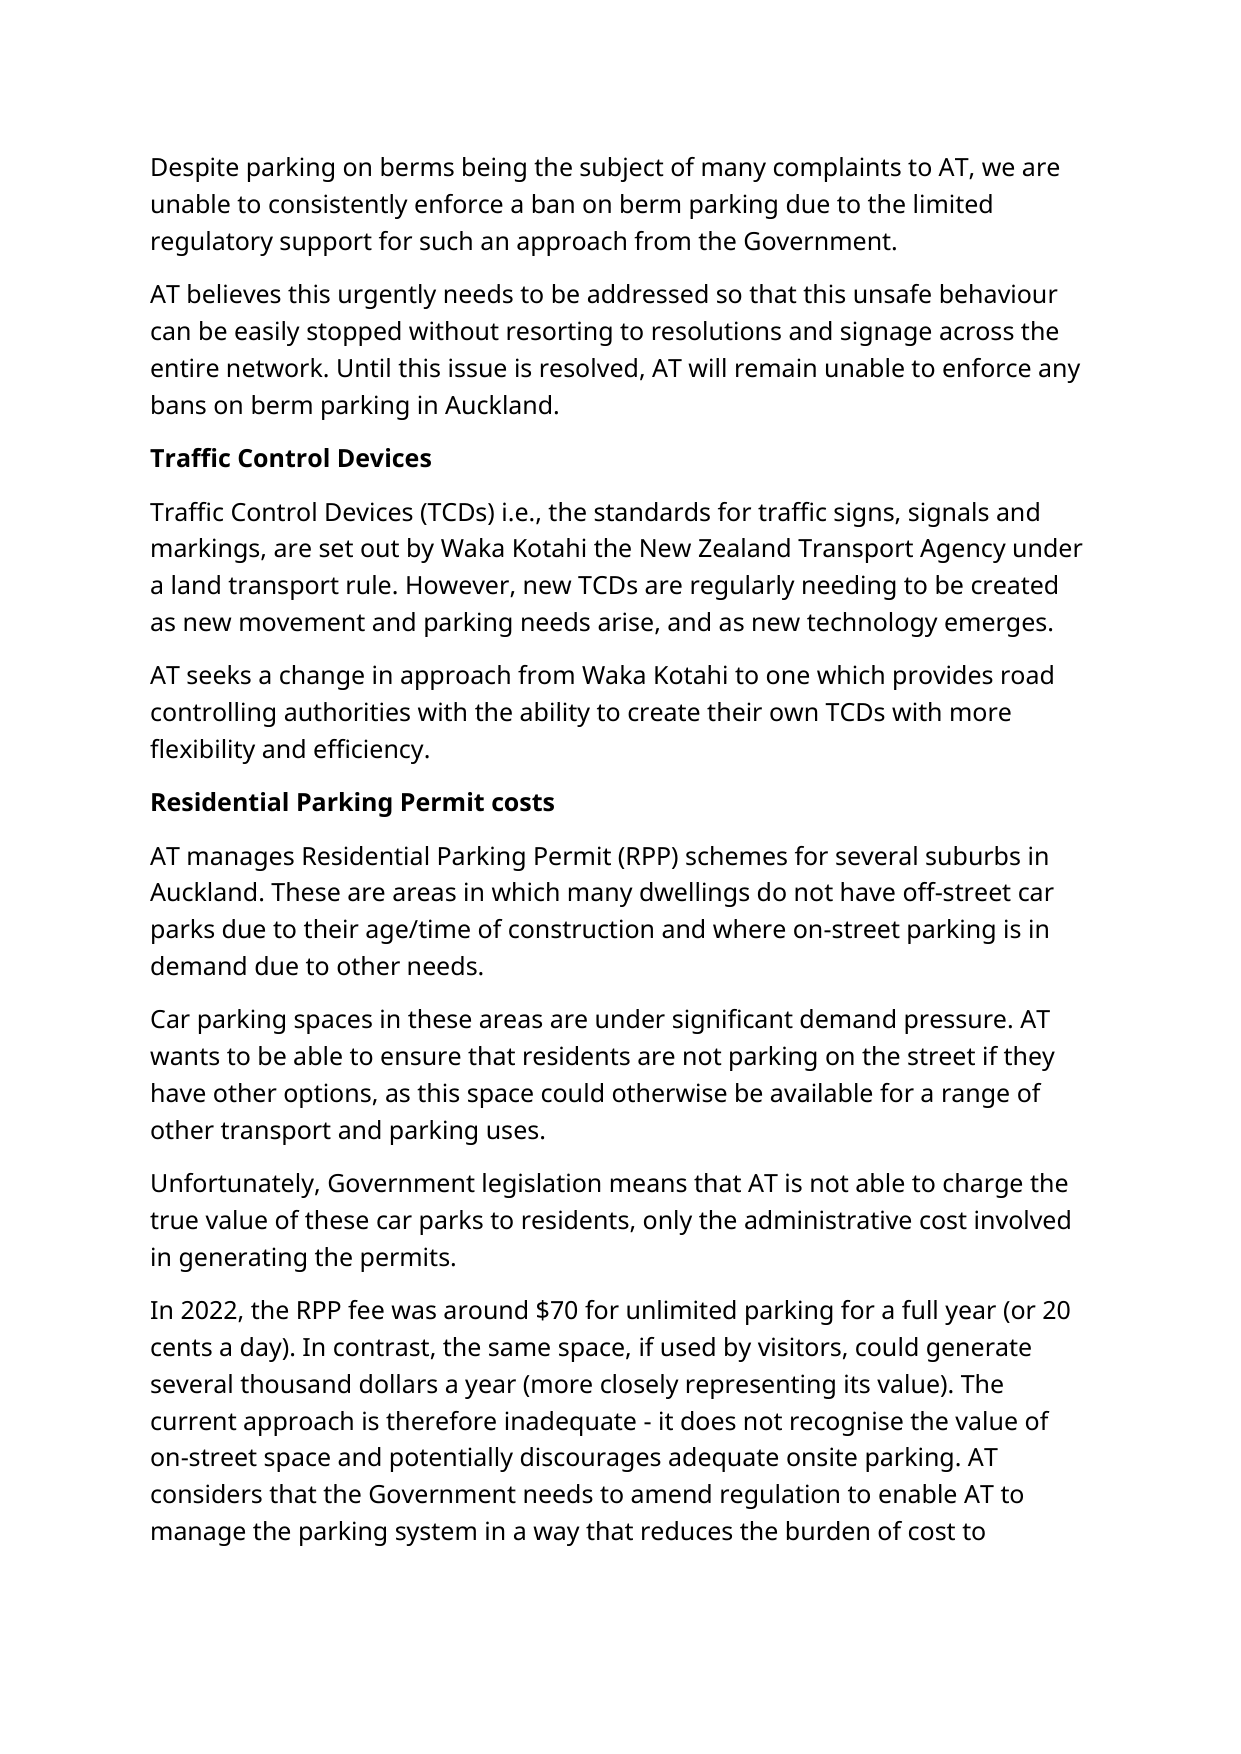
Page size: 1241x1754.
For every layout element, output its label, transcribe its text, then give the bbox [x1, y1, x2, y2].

text Traffic Control Devices [150, 441, 1090, 475]
text AT seeks a change in approach from Waka Kotahi to one which provides road controlling authorities with the ability to create their own TCDs with more flexibility and efficiency. [150, 658, 1090, 766]
text AT believes this urgently needs to be addressed so that this unsafe behaviour can be easily stopped without resorting to resolutions and signage across the entire network. Until this issue is resolved, AT will remain unable to enforce any bans on berm parking in Auckland. [150, 277, 1090, 421]
text Traffic Control Devices (TCDs) i.e., the standards for traffic signs, signals and markings, are set out by Waka Kotahi the New Zealand Transport Agency under a land transport rule. However, new TCDs are regularly needing to be created as new movement and parking needs arise, and as new technology emerges. [150, 494, 1090, 638]
text Despite parking on berms being the subject of many complaints to AT, we are unable to consistently enforce a ban on berm parking due to the limited regulatory support for such an approach from the Government. [150, 150, 1090, 258]
text Car parking spaces in these areas are under significant demand pressure. AT wants to be able to ensure that residents are not parking on the street if they have other options, as this space could otherwise be available for a range of other transport and parking uses. [150, 1002, 1090, 1146]
text Unfortunately, Government legislation means that AT is not able to charge the true value of these car parks to residents, only the administrative cost involved in generating the permits. [150, 1166, 1090, 1273]
text Residential Parking Permit costs [150, 785, 1090, 819]
text AT manages Residential Parking Permit (RPP) schemes for several suburbs in Auckland. These are areas in which many dwellings do not have off-street car parks due to their age/time of construction and where on-street parking is in demand due to other needs. [150, 838, 1090, 983]
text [150, 1293, 1090, 1547]
